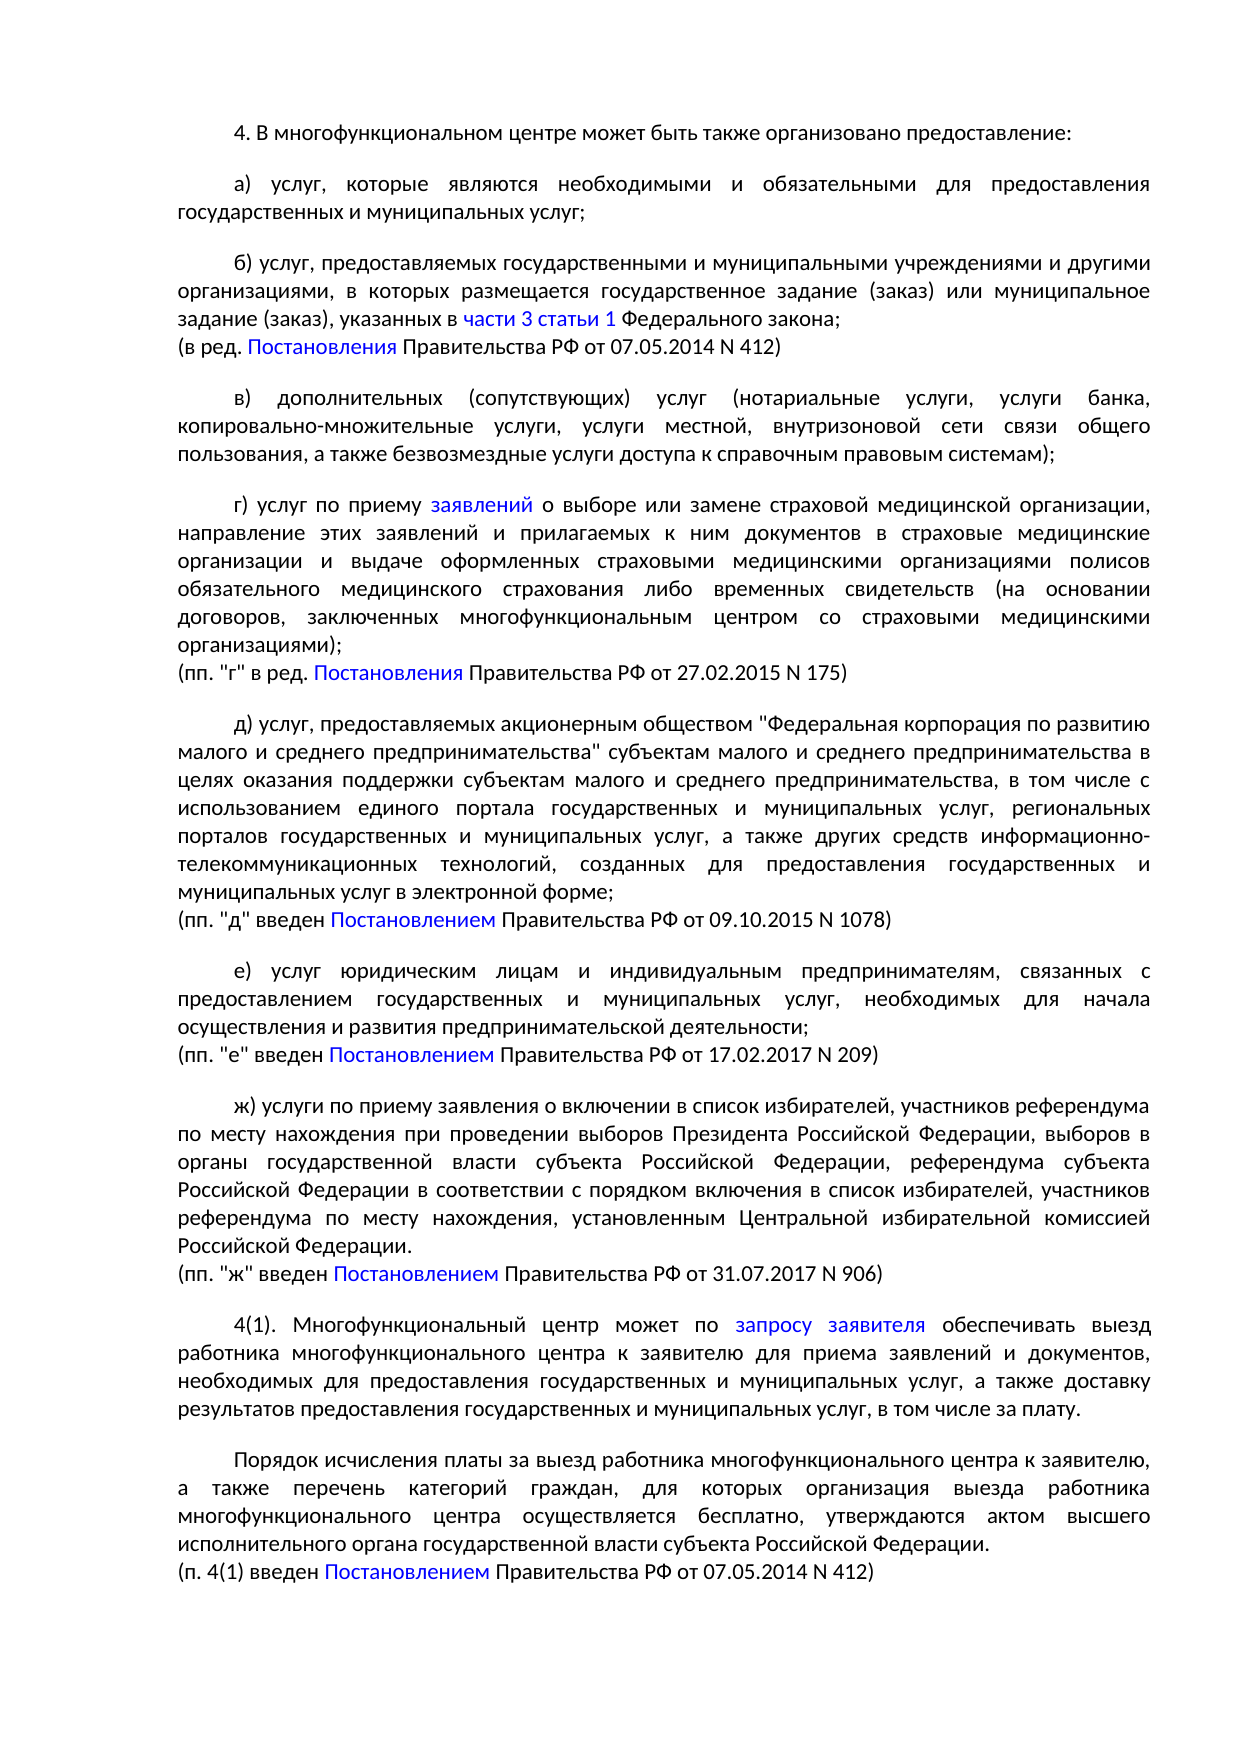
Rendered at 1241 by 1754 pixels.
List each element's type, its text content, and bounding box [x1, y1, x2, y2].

text (пп. "д" введен Постановлением Правительства РФ от 09.10.2015 N 1078) [177, 905, 1152, 933]
text 4. В многофункциональном центре может быть также организовано предоставление: [177, 118, 1152, 146]
text (пп. "ж" введен Постановлением Правительства РФ от 31.07.2017 N 906) [177, 1259, 1152, 1287]
text д) услуг, предоставляемых акционерным обществом "Федеральная корпорация по развитию малого и среднего предпринимательства" субъектам малого и среднего предпринимательства в целях оказания поддержки субъектам малого и среднего предпринимательства, в том числе с использованием единого портала государственных и муниципальных услуг, региональных порталов государственных и муниципальных услуг, а также других средств информационно-телекоммуникационных технологий, созданных для предоставления государственных и муниципальных услуг в электронной форме; [177, 709, 1152, 905]
text в) дополнительных (сопутствующих) услуг (нотариальные услуги, услуги банка, копировально-множительные услуги, услуги местной, внутризоновой сети связи общего пользования, а также безвозмездные услуги доступа к справочным правовым системам); [177, 383, 1152, 467]
text (п. 4(1) введен Постановлением Правительства РФ от 07.05.2014 N 412) [177, 1557, 1152, 1585]
text б) услуг, предоставляемых государственными и муниципальными учреждениями и другими организациями, в которых размещается государственное задание (заказ) или муниципальное задание (заказ), указанных в части 3 статьи 1 Федерального закона; [177, 248, 1152, 332]
text а) услуг, которые являются необходимыми и обязательными для предоставления государственных и муниципальных услуг; [177, 169, 1152, 225]
text (пп. "е" введен Постановлением Правительства РФ от 17.02.2017 N 209) [177, 1040, 1152, 1068]
text Порядок исчисления платы за выезд работника многофункционального центра к заявителю, а также перечень категорий граждан, для которых организация выезда работника многофункционального центра осуществляется бесплатно, утверждаются актом высшего исполнительного органа государственной власти субъекта Российской Федерации. [177, 1445, 1152, 1557]
text е) услуг юридическим лицам и индивидуальным предпринимателям, связанных с предоставлением государственных и муниципальных услуг, необходимых для начала осуществления и развития предпринимательской деятельности; [177, 956, 1152, 1040]
text ж) услуги по приему заявления о включении в список избирателей, участников референдума по месту нахождения при проведении выборов Президента Российской Федерации, выборов в органы государственной власти субъекта Российской Федерации, референдума субъекта Российской Федерации в соответствии с порядком включения в список избирателей, участников референдума по месту нахождения, установленным Центральной избирательной комиссией Российской Федерации. [177, 1091, 1152, 1259]
text 4(1). Многофункциональный центр может по запросу заявителя обеспечивать выезд работника многофункционального центра к заявителю для приема заявлений и документов, необходимых для предоставления государственных и муниципальных услуг, а также доставку результатов предоставления государственных и муниципальных услуг, в том числе за плату. [177, 1310, 1152, 1422]
text (в ред. Постановления Правительства РФ от 07.05.2014 N 412) [177, 332, 1152, 360]
text (пп. "г" в ред. Постановления Правительства РФ от 27.02.2015 N 175) [177, 658, 1152, 686]
text г) услуг по приему заявлений о выборе или замене страховой медицинской организации, направление этих заявлений и прилагаемых к ним документов в страховые медицинские организации и выдаче оформленных страховыми медицинскими организациями полисов обязательного медицинского страхования либо временных свидетельств (на основании договоров, заключенных многофункциональным центром со страховыми медицинскими организациями); [177, 490, 1152, 658]
